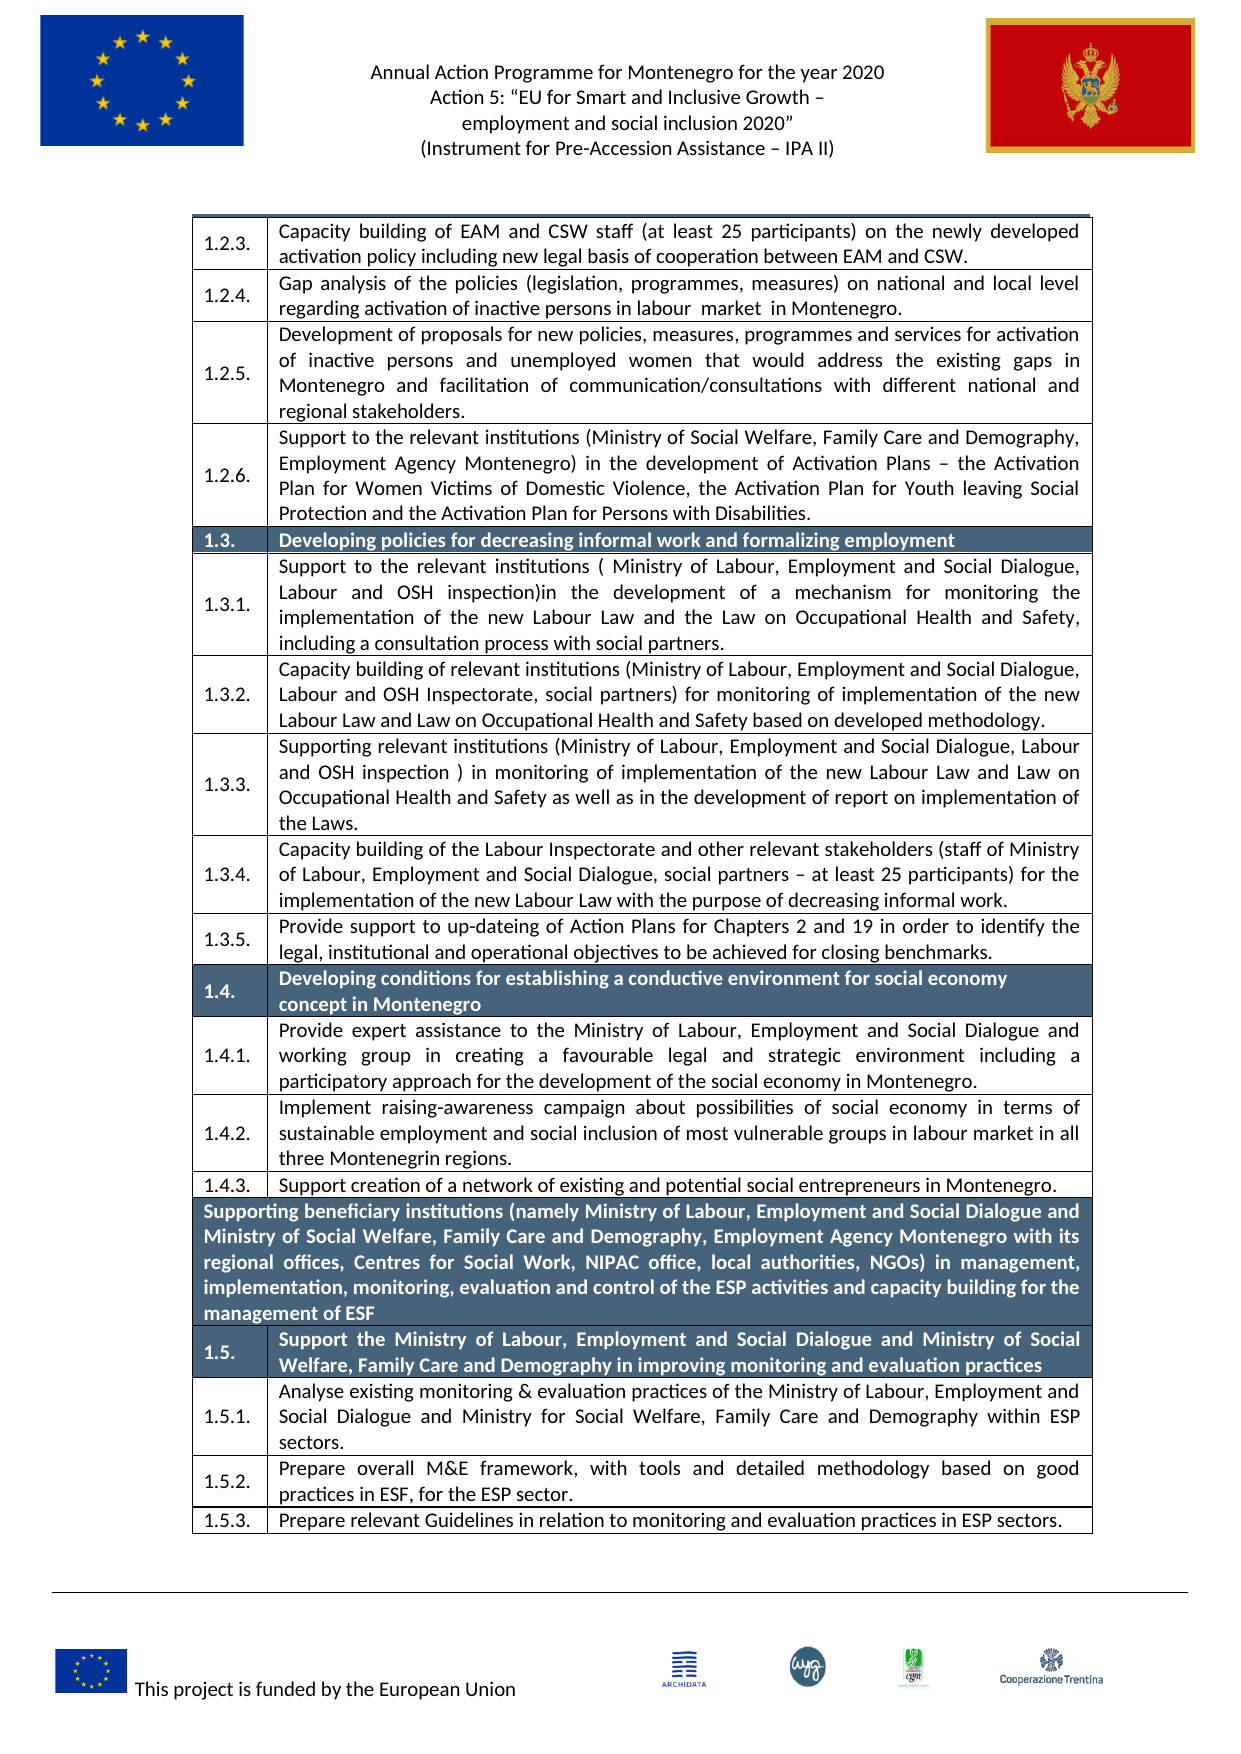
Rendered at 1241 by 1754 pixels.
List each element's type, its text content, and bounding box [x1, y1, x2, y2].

table_cell Support the Ministry of Labour, Employment and Social Dialogue and Ministry of Social Welfare, Family Care and Demography in improving monitoring and evaluation practices [268, 1326, 1092, 1377]
table_cell Capacity building of relevant institutions (Ministry of Labour, Employment and Social Dialogue, Labour and OSH Inspectorate, social partners) for monitoring of implementation of the new Labour Law and Law on Occupational Health and Safety based on developed methodology. [268, 656, 1092, 732]
table_cell 1.2.3. [193, 218, 267, 269]
table_cell Gap analysis of the policies (legislation, programmes, measures) on national and local level regarding activation of inactive persons in labour market in Montenegro. [268, 270, 1092, 321]
table_cell Development of proposals for new policies, measures, programmes and services for activation of inactive persons and unemployed women that would address the existing gaps in Montenegro and facilitation of communication/consultations with different national and regional stakeholders. [268, 322, 1092, 423]
table_cell Implement raising-awareness campaign about possibilities of social economy in terms of sustainable employment and social inclusion of most vulnerable groups in labour market in all three Montenegrin regions. [268, 1095, 1092, 1171]
table_cell Support to the relevant institutions (Ministry of Social Welfare, Family Care and Demography, Employment Agency Montenegro) in the development of Activation Plans – the Activation Plan for Women Victims of Domestic Violence, the Activation Plan for Youth leaving Social Protection and the Activation Plan for Persons with Disabilities. [268, 424, 1092, 526]
table_cell 1.4.2. [193, 1095, 267, 1171]
table_cell Capacity building of the Labour Inspectorate and other relevant stakeholders (staff of Ministry of Labour, Employment and Social Dialogue, social partners – at least 25 participants) for the implementation of the new Labour Law with the purpose of decreasing informal work. [268, 836, 1092, 912]
table_cell Supporting beneficiary institutions (namely Ministry of Labour, Employment and Social Dialogue and Ministry of Social Welfare, Family Care and Demography, Employment Agency Montenegro with its regional offices, Centres for Social Work, NIPAC office, local authorities, NGOs) in management, implementation, monitoring, evaluation and control of the ESP activities and capacity building for the management of ESF [193, 1198, 1092, 1325]
table_cell 1.3.1. [193, 554, 267, 655]
table_cell 1.5. [193, 1326, 267, 1377]
table_cell 1.4.1. [193, 1017, 267, 1093]
table_cell 1.3.3. [193, 734, 267, 835]
table_cell Developing policies for decreasing informal work and formalizing employment [268, 527, 1092, 552]
table_cell Supporting relevant institutions (Ministry of Labour, Employment and Social Dialogue, Labour and OSH inspection ) in monitoring of implementation of the new Labour Law and Law on Occupational Health and Safety as well as in the development of report on implementation of the Laws. [268, 734, 1092, 835]
table_cell Support to the relevant institutions ( Ministry of Labour, Employment and Social Dialogue, Labour and OSH inspection)in the development of a mechanism for monitoring the implementation of the new Labour Law and the Law on Occupational Health and Safety, including a consultation process with social partners. [268, 554, 1092, 655]
table_cell 1.5.2. [193, 1456, 267, 1506]
table_cell 1.4. [193, 965, 267, 1016]
table_cell 1.5.3. [193, 1508, 267, 1533]
table_cell Analyse existing monitoring & evaluation practices of the Ministry of Labour, Employment and Social Dialogue and Ministry for Social Welfare, Family Care and Demography within ESP sectors. [268, 1378, 1092, 1454]
table_cell 1.2.6. [193, 424, 267, 526]
table_cell Capacity building of EAM and CSW staff (at least 25 participants) on the newly developed activation policy including new legal basis of cooperation between EAM and CSW. [268, 218, 1092, 269]
table_cell Prepare relevant Guidelines in relation to monitoring and evaluation practices in ESP sectors. [268, 1508, 1092, 1533]
picture [642, 1641, 1139, 1697]
table_cell Support creation of a network of existing and potential social entrepreneurs in Montenegro. [268, 1172, 1092, 1197]
table_cell 1.2.5. [193, 322, 267, 423]
table_cell 1.5.1. [193, 1378, 267, 1454]
table_cell Developing conditions for establishing a conductive environment for social economy concept in Montenegro [268, 965, 1092, 1016]
table_cell 1.3.5. [193, 914, 267, 964]
table_cell Provide expert assistance to the Ministry of Labour, Employment and Social Dialogue and working group in creating a favourable legal and strategic environment including a participatory approach for the development of the social economy in Montenegro. [268, 1017, 1092, 1093]
table_cell 1.2.4. [193, 270, 267, 321]
table_cell 1.3. [193, 527, 267, 552]
table_cell Provide support to up-dateing of Action Plans for Chapters 2 and 19 in order to identify the legal, institutional and operational objectives to be achieved for closing benchmarks. [268, 914, 1092, 964]
table_cell Prepare overall M&E framework, with tools and detailed methodology based on good practices in ESF, for the ESP sector. [268, 1456, 1092, 1506]
table_cell 1.4.3. [193, 1172, 267, 1197]
table_cell 1.3.2. [193, 656, 267, 732]
table_cell 1.3.4. [193, 836, 267, 912]
